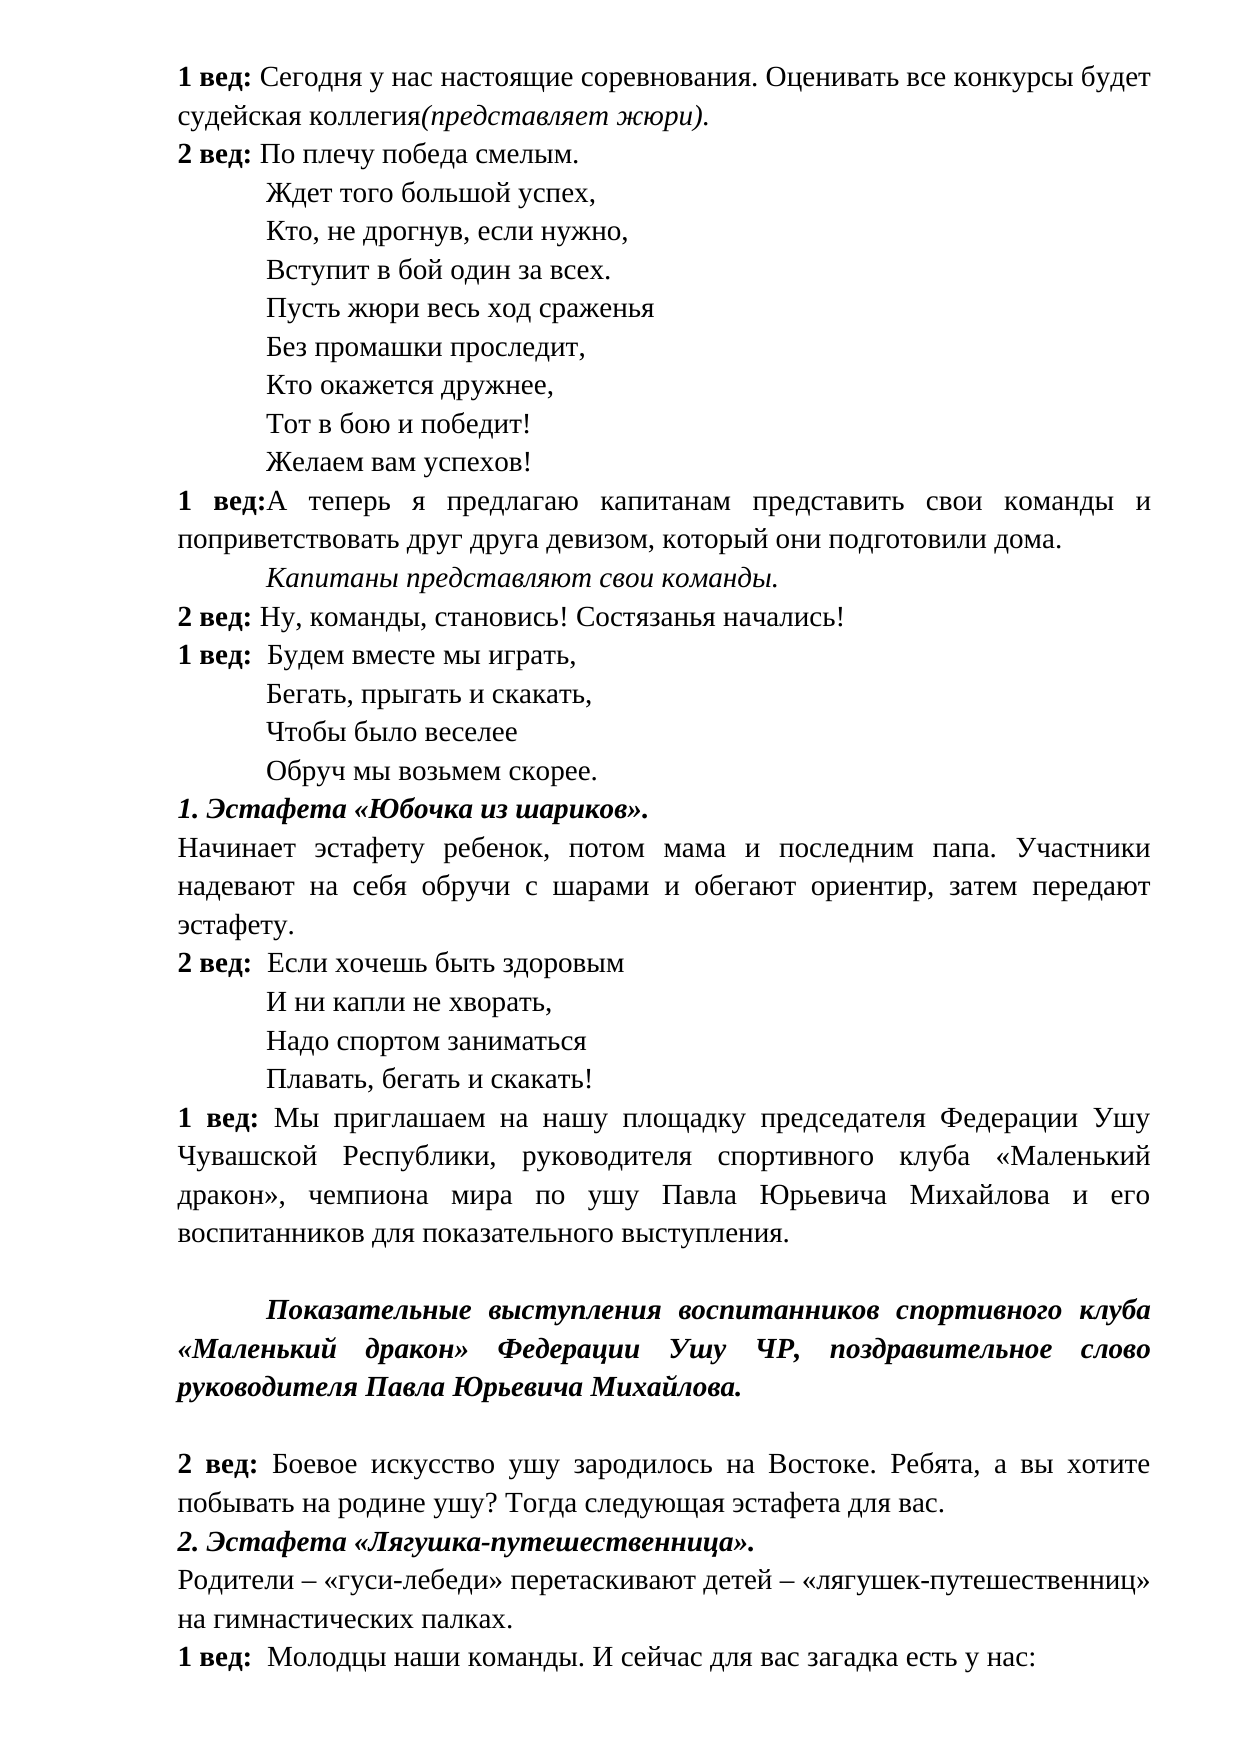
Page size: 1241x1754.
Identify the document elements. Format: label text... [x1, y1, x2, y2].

text 1 вед: Мы приглашаем на нашу площадку председателя Федерации Ушу Чувашской Республики, руководителя спортивного клуба «Маленький дракон», чемпиона мира по ушу Павла Юрьевича Михайлова и его воспитанников для показательного выступления. [177, 1100, 1152, 1249]
text Пусть жюри весь ход сраженья [177, 290, 1152, 324]
text Без промашки проследит, [177, 329, 1152, 362]
text Плавать, бегать и скакать! [177, 1061, 1152, 1095]
text 1. Эстафета «Юбочка из шариков». [177, 791, 1152, 825]
text 2. Эстафета «Лягушка-путешественница». [177, 1524, 1152, 1557]
text 1 вед: Будем вместе мы играть, [177, 637, 1152, 671]
text 2 вед: Ну, команды, становись! Состязанья начались! [177, 599, 1152, 632]
text Начинает эстафету ребенок, потом мама и последним папа. Участники надевают на себя обручи с шарами и обегают ориентир, затем передают эстафету. [177, 830, 1152, 941]
text 2 вед: По плечу победа смелым. [177, 136, 1152, 170]
text Желаем вам успехов! [177, 444, 1152, 478]
text И ни капли не хворать, [177, 984, 1152, 1018]
text 2 вед: Боевое искусство ушу зародилось на Востоке. Ребята, а вы хотите побывать на родине ушу? Тогда следующая эстафета для вас. [177, 1447, 1152, 1519]
text Вступит в бой один за всех. [177, 252, 1152, 285]
text Ждет того большой успех, [177, 175, 1152, 208]
text Показательные выступления воспитанников спортивного клуба «Маленький дракон» Федерации Ушу ЧР, поздравительное слово руководителя Павла Юрьевича Михайлова. [177, 1292, 1152, 1403]
text Капитаны представляют свои команды. [177, 560, 1152, 594]
text Тот в бою и победит! [177, 406, 1152, 439]
text 1 вед:А теперь я предлагаю капитанам представить свои команды и поприветствовать друг друга девизом, который они подготовили дома. [177, 483, 1152, 555]
text Кто окажется дружнее, [177, 367, 1152, 401]
text Обруч мы возьмем скорее. [177, 753, 1152, 786]
text Родители – «гуси-лебеди» перетаскивают детей – «лягушек-путешественниц» на гимнастических палках. [177, 1562, 1152, 1634]
text Кто, не дрогнув, если нужно, [177, 213, 1152, 247]
text Чтобы было веселее [177, 714, 1152, 748]
text Надо спортом заниматься [177, 1023, 1152, 1056]
text 2 вед: Если хочешь быть здоровым [177, 946, 1152, 979]
text Бегать, прыгать и скакать, [177, 676, 1152, 709]
text 1 вед: Молодцы наши команды. И сейчас для вас загадка есть у нас: [177, 1639, 1152, 1673]
text 1 вед: Сегодня у нас настоящие соревнования. Оценивать все конкурсы будет судейская коллегия(представляет жюри). [177, 59, 1152, 131]
